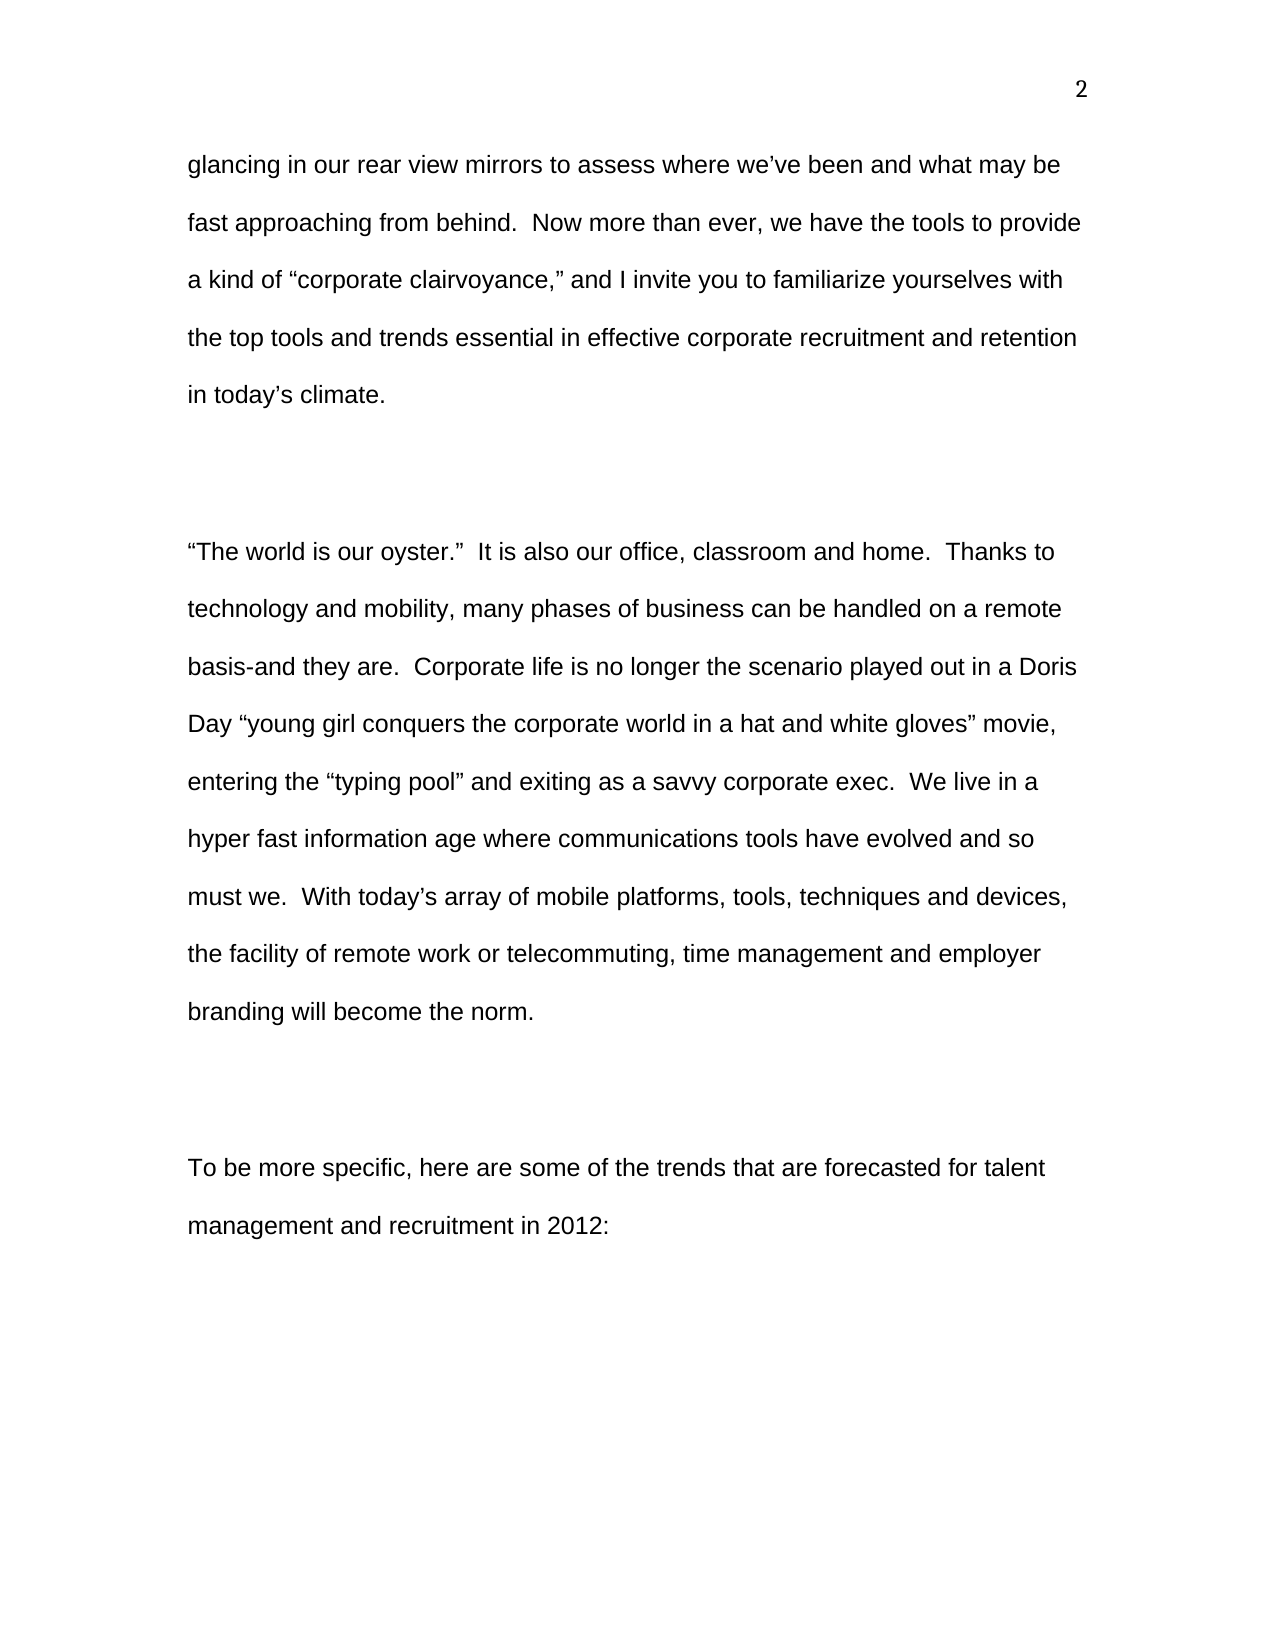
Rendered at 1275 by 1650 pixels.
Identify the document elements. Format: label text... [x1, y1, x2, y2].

text To be more specific, here are some of the trends that are forecasted for talent management and recruitment in 2012: [187, 1153, 1087, 1239]
text “The world is our oyster.” It is also our office, classroom and home. Thanks to technology and mobility, many phases of business can be handled on a remote basis-and they are. Corporate life is no longer the scenario played out in a Doris Day “young girl conquers the corporate world in a hat and white gloves” movie, entering the “typing pool” and exiting as a savvy corporate exec. We live in a hyper fast information age where communications tools have evolved and so must we. With today’s array of mobile platforms, tools, techniques and devices, the facility of remote work or telecommuting, time management and employer branding will become the norm. [187, 537, 1087, 1025]
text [187, 150, 1087, 409]
